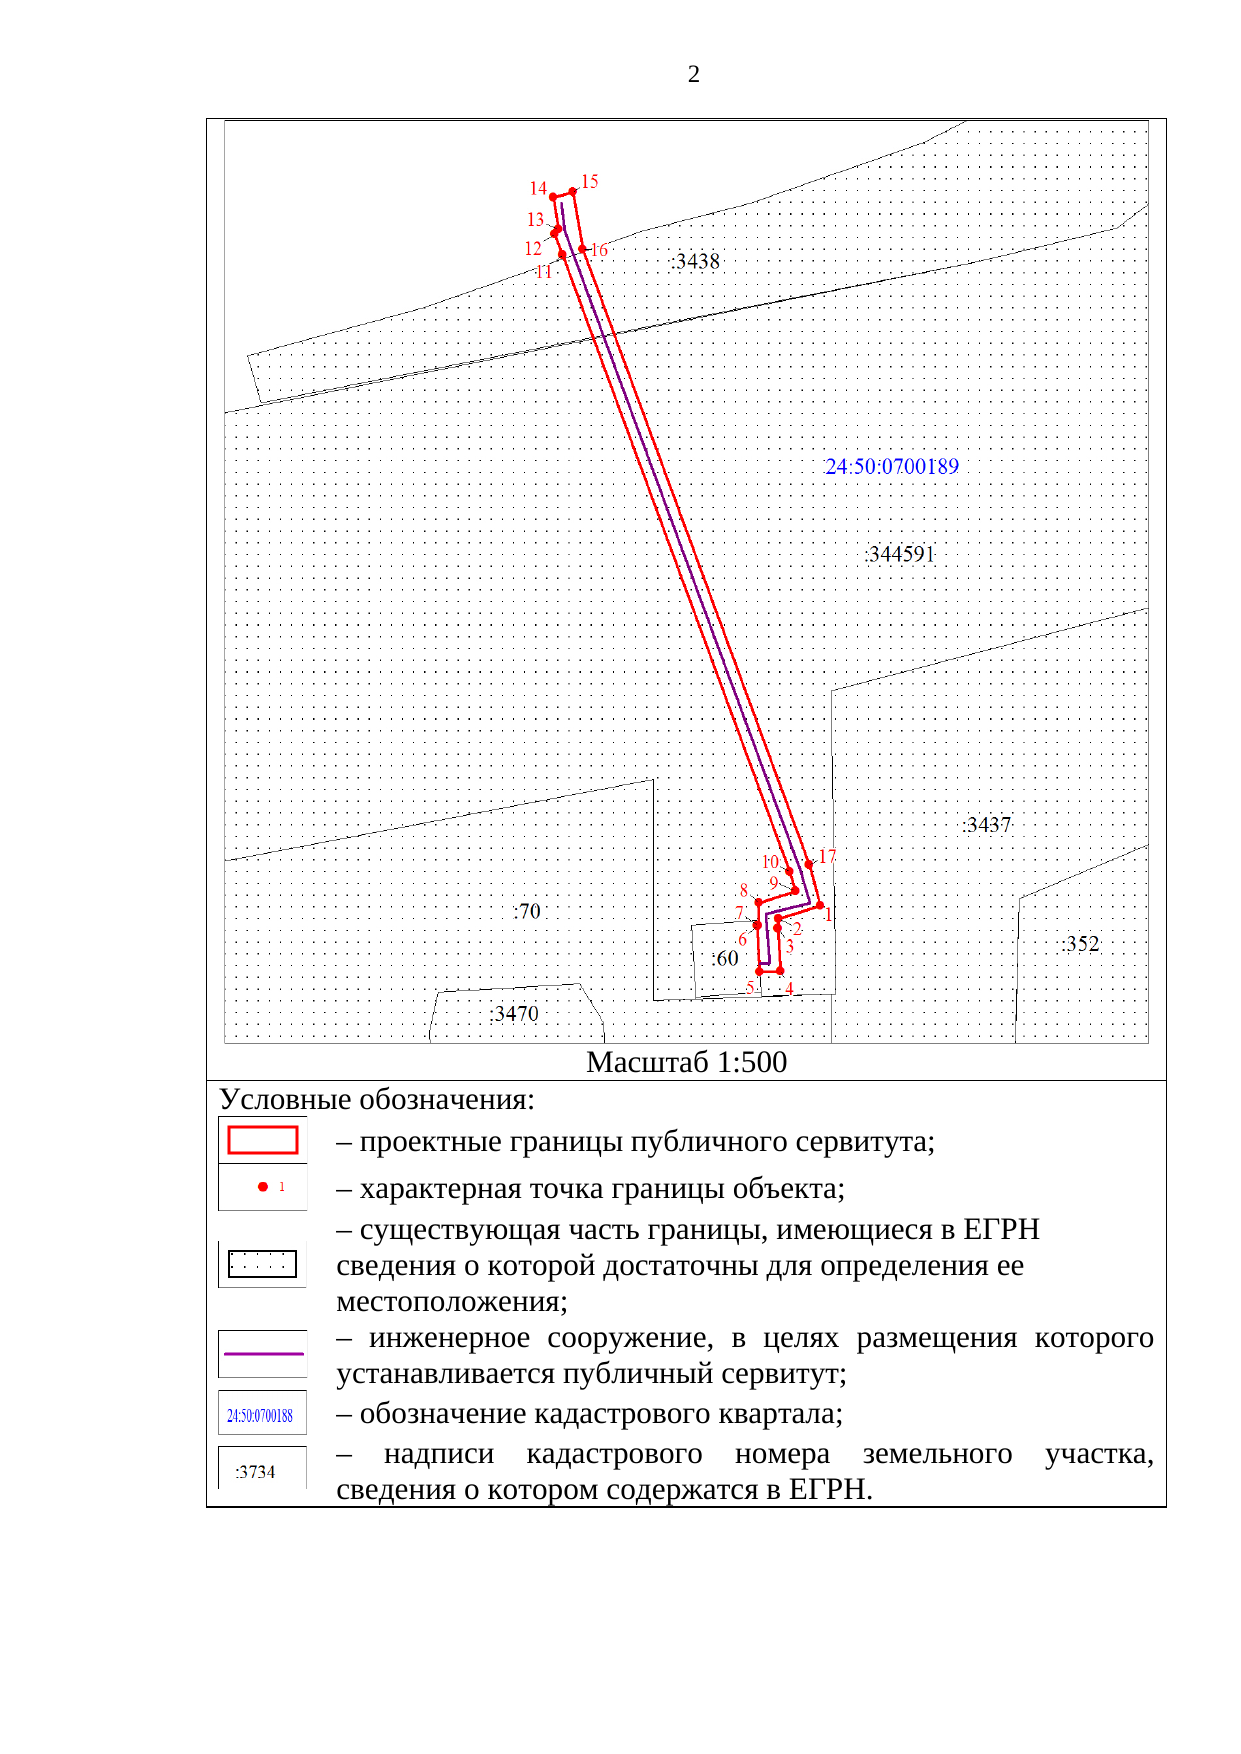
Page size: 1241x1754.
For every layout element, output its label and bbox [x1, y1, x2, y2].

picture [224, 119, 1149, 1044]
picture [218, 1390, 307, 1435]
picture [218, 1446, 307, 1494]
picture [218, 1241, 307, 1288]
picture [218, 1116, 308, 1211]
picture [218, 1330, 308, 1378]
